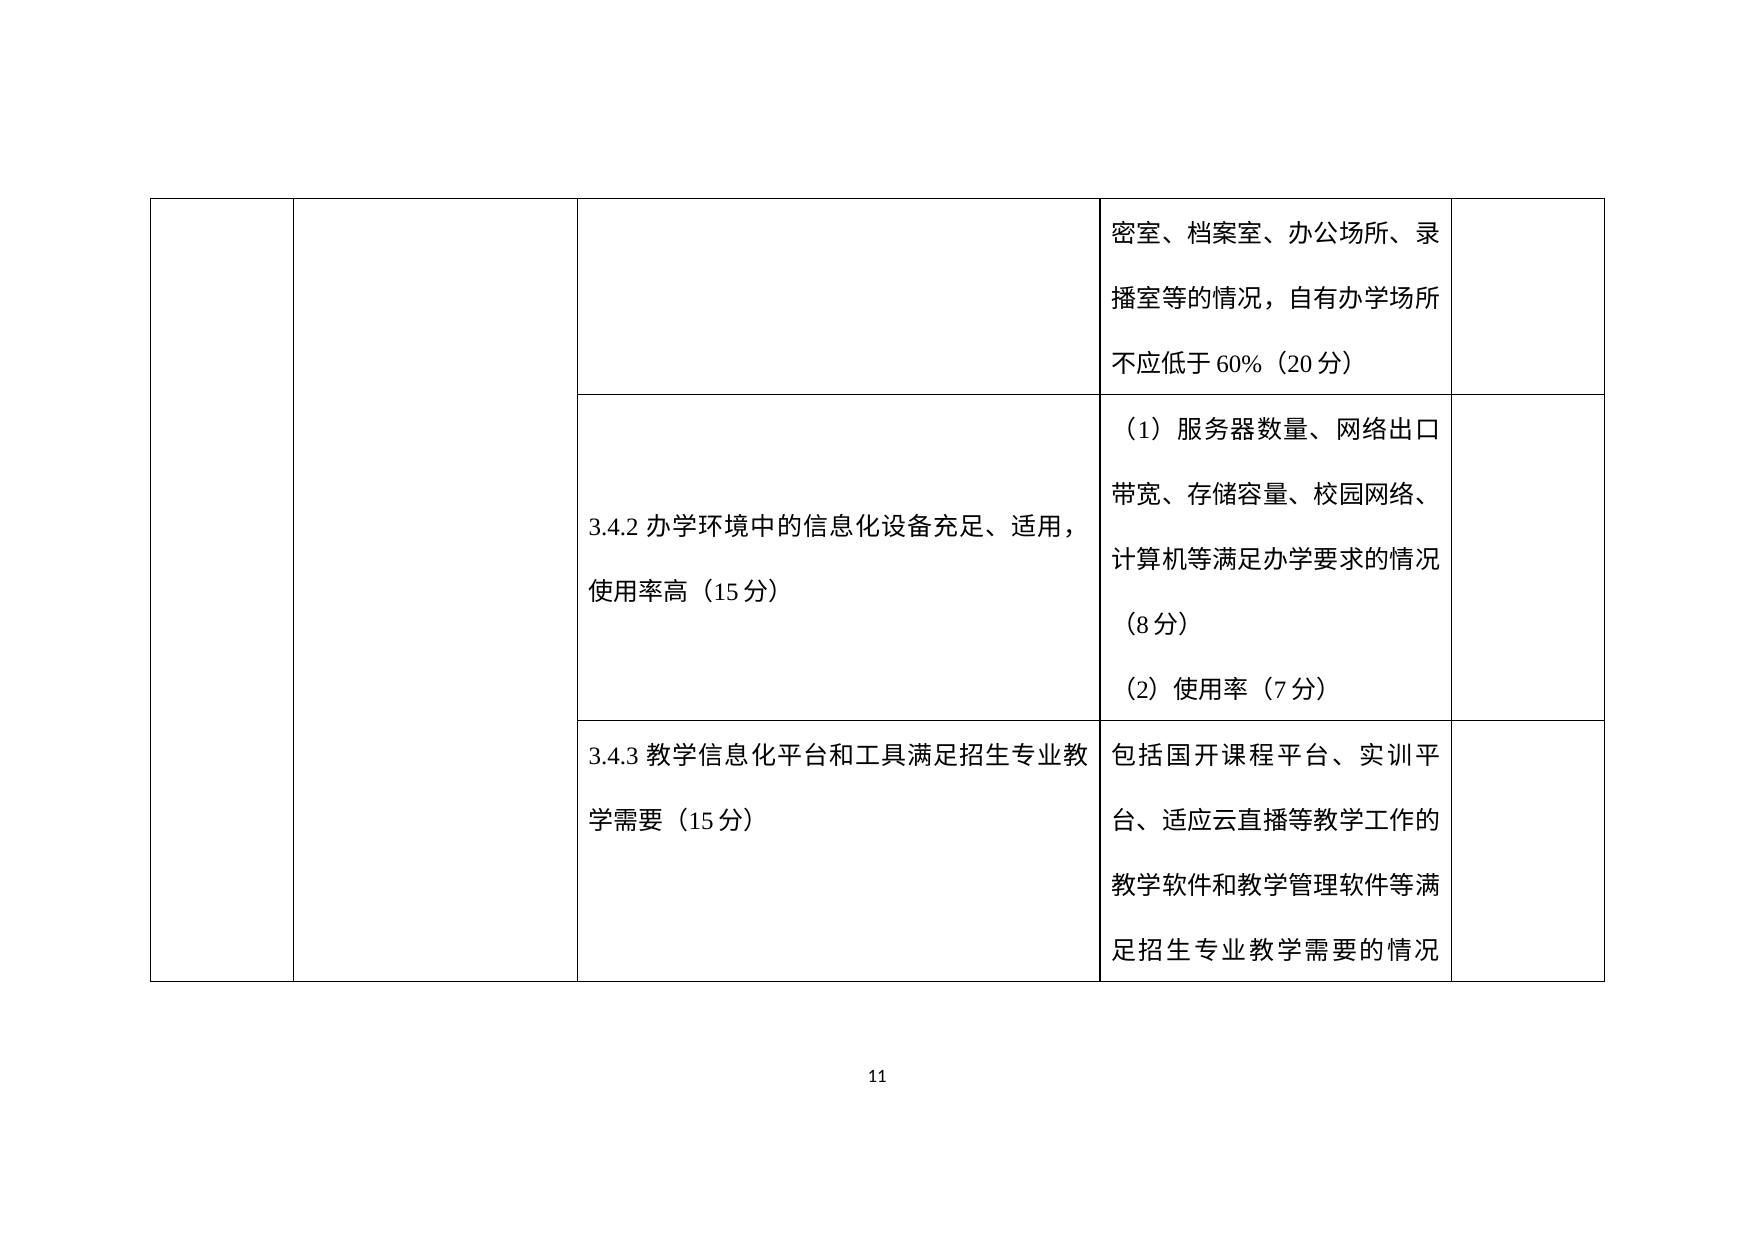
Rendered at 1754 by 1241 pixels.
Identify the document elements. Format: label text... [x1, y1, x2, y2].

table_cell [1452, 721, 1604, 981]
table_cell [1452, 395, 1604, 720]
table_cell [578, 721, 1099, 981]
table_cell 3.4.2 办学环境中的信息化设备充足、适用，使用率高（15分） [578, 395, 1099, 720]
table_cell [1452, 199, 1604, 394]
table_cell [578, 199, 1099, 394]
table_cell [294, 199, 577, 981]
table_cell （1）服务器数量、网络出口带宽、存储容量、校园网络、计算机等满足办学要求的情况（8分） （2）使用率（7分） [1101, 395, 1451, 720]
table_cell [1101, 199, 1451, 394]
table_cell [1101, 721, 1451, 981]
